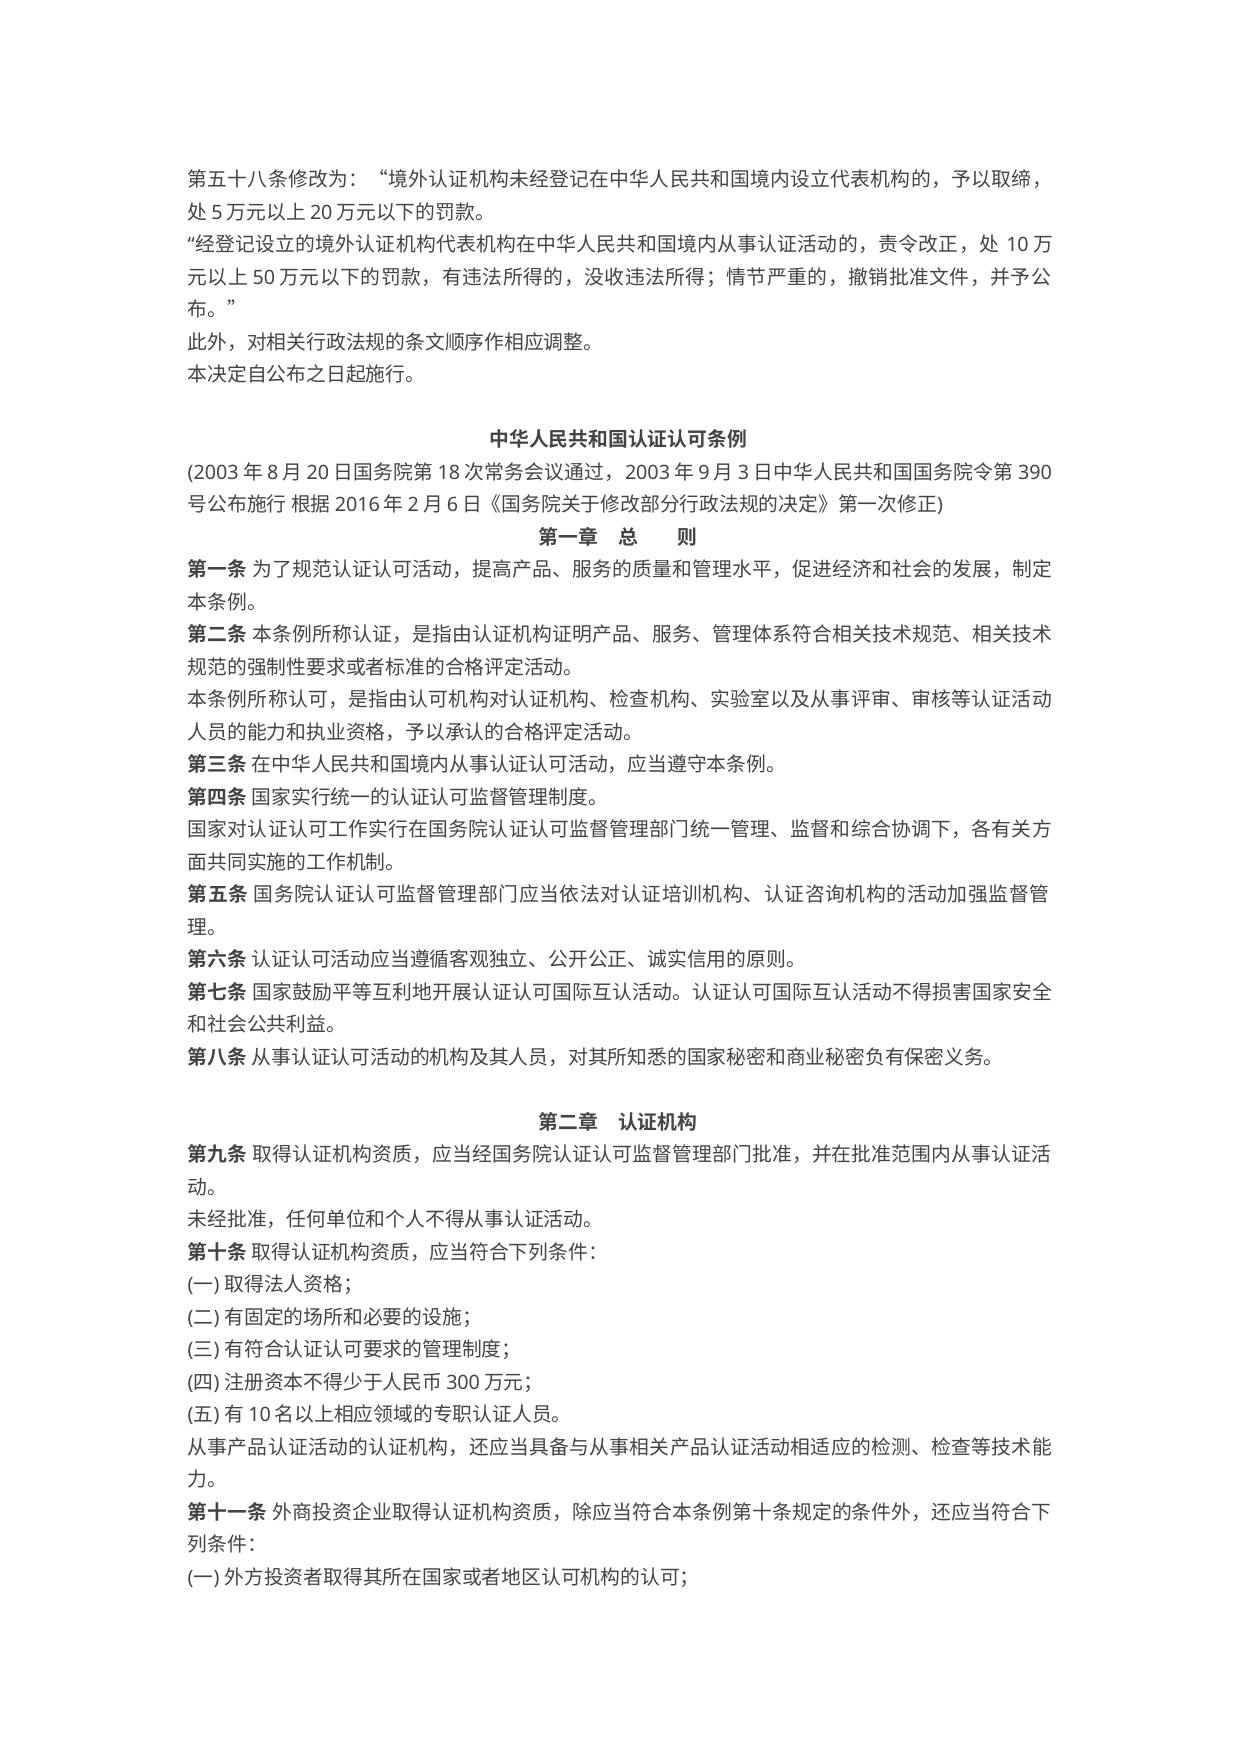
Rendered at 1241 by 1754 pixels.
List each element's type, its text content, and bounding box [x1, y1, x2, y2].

text 此外，对相关行政法规的条文顺序作相应调整。 [187, 324, 1053, 357]
text 第一条 为了规范认证认可活动，提高产品、服务的质量和管理水平，促进经济和社会的发展，制定本条例。 [187, 552, 1053, 617]
text “经登记设立的境外认证机构代表机构在中华人民共和国境内从事认证活动的，责令改正，处10万元以上50万元以下的罚款，有违法所得的，没收违法所得；情节严重的，撤销批准文件，并予公布。” [187, 227, 1053, 241]
text 第八条 从事认证认可活动的机构及其人员，对其所知悉的国家秘密和商业秘密负有保密义务。 [187, 1039, 1053, 1072]
text (一) 取得法人资格； [187, 1267, 1053, 1299]
text 第三条 在中华人民共和国境内从事认证认可活动，应当遵守本条例。 [187, 747, 1053, 779]
text (二) 有固定的场所和必要的设施； [187, 1299, 1053, 1332]
text 第一章 总 则 [187, 519, 1053, 552]
text 中华人民共和国认证认可条例 [187, 422, 1053, 454]
text 本条例所称认可，是指由认可机构对认证机构、检查机构、实验室以及从事评审、审核等认证活动人员的能力和执业资格，予以承认的合格评定活动。 [187, 682, 1053, 747]
text 第十一条 外商投资企业取得认证机构资质，除应当符合本条例第十条规定的条件外，还应当符合下列条件： [187, 1494, 1053, 1559]
text 第九条 取得认证机构资质，应当经国务院认证认可监督管理部门批准，并在批准范围内从事认证活动。 [187, 1137, 1053, 1202]
text 第四条 国家实行统一的认证认可监督管理制度。 [187, 779, 1053, 812]
text 第二章 认证机构 [187, 1104, 1053, 1137]
text 国家对认证认可工作实行在国务院认证认可监督管理部门统一管理、监督和综合协调下，各有关方面共同实施的工作机制。 [187, 812, 1053, 877]
text (五) 有10名以上相应领域的专职认证人员。 [187, 1397, 1053, 1429]
text “经登记设立的境外认证机构代表机构在中华人民共和国境内从事认证活动的，责令改正，处10万元以上50万元以下的罚款，有违法所得的，没收违法所得；情节严重的，撤销批准文件，并予公布。” [187, 242, 1053, 324]
text 未经批准，任何单位和个人不得从事认证活动。 [187, 1202, 1053, 1234]
text (四) 注册资本不得少于人民币300万元； [187, 1364, 1053, 1397]
text (三) 有符合认证认可要求的管理制度； [187, 1332, 1053, 1364]
text 第六条 认证认可活动应当遵循客观独立、公开公正、诚实信用的原则。 [187, 942, 1053, 974]
text 第二条 本条例所称认证，是指由认证机构证明产品、服务、管理体系符合相关技术规范、相关技术规范的强制性要求或者标准的合格评定活动。 [187, 617, 1053, 682]
text (2003年8月20日国务院第18次常务会议通过，2003年9月3日中华人民共和国国务院令第390号公布施行 根据2016年2月6日《国务院关于修改部分行政法规的决定》第一次修正) [187, 454, 1053, 519]
text 第五条 国务院认证认可监督管理部门应当依法对认证培训机构、认证咨询机构的活动加强监督管理。 [187, 877, 1053, 942]
text 从事产品认证活动的认证机构，还应当具备与从事相关产品认证活动相适应的检测、检查等技术能力。 [187, 1429, 1053, 1494]
text 第七条 国家鼓励平等互利地开展认证认可国际互认活动。认证认可国际互认活动不得损害国家安全和社会公共利益。 [187, 974, 1053, 1039]
text 本决定自公布之日起施行。 [187, 357, 1053, 389]
text 第五十八条修改为：“境外认证机构未经登记在中华人民共和国境内设立代表机构的，予以取缔，处5万元以上20万元以下的罚款。 [187, 162, 1053, 227]
text 第十条 取得认证机构资质，应当符合下列条件： [187, 1234, 1053, 1267]
text (一) 外方投资者取得其所在国家或者地区认可机构的认可； [187, 1559, 1053, 1592]
